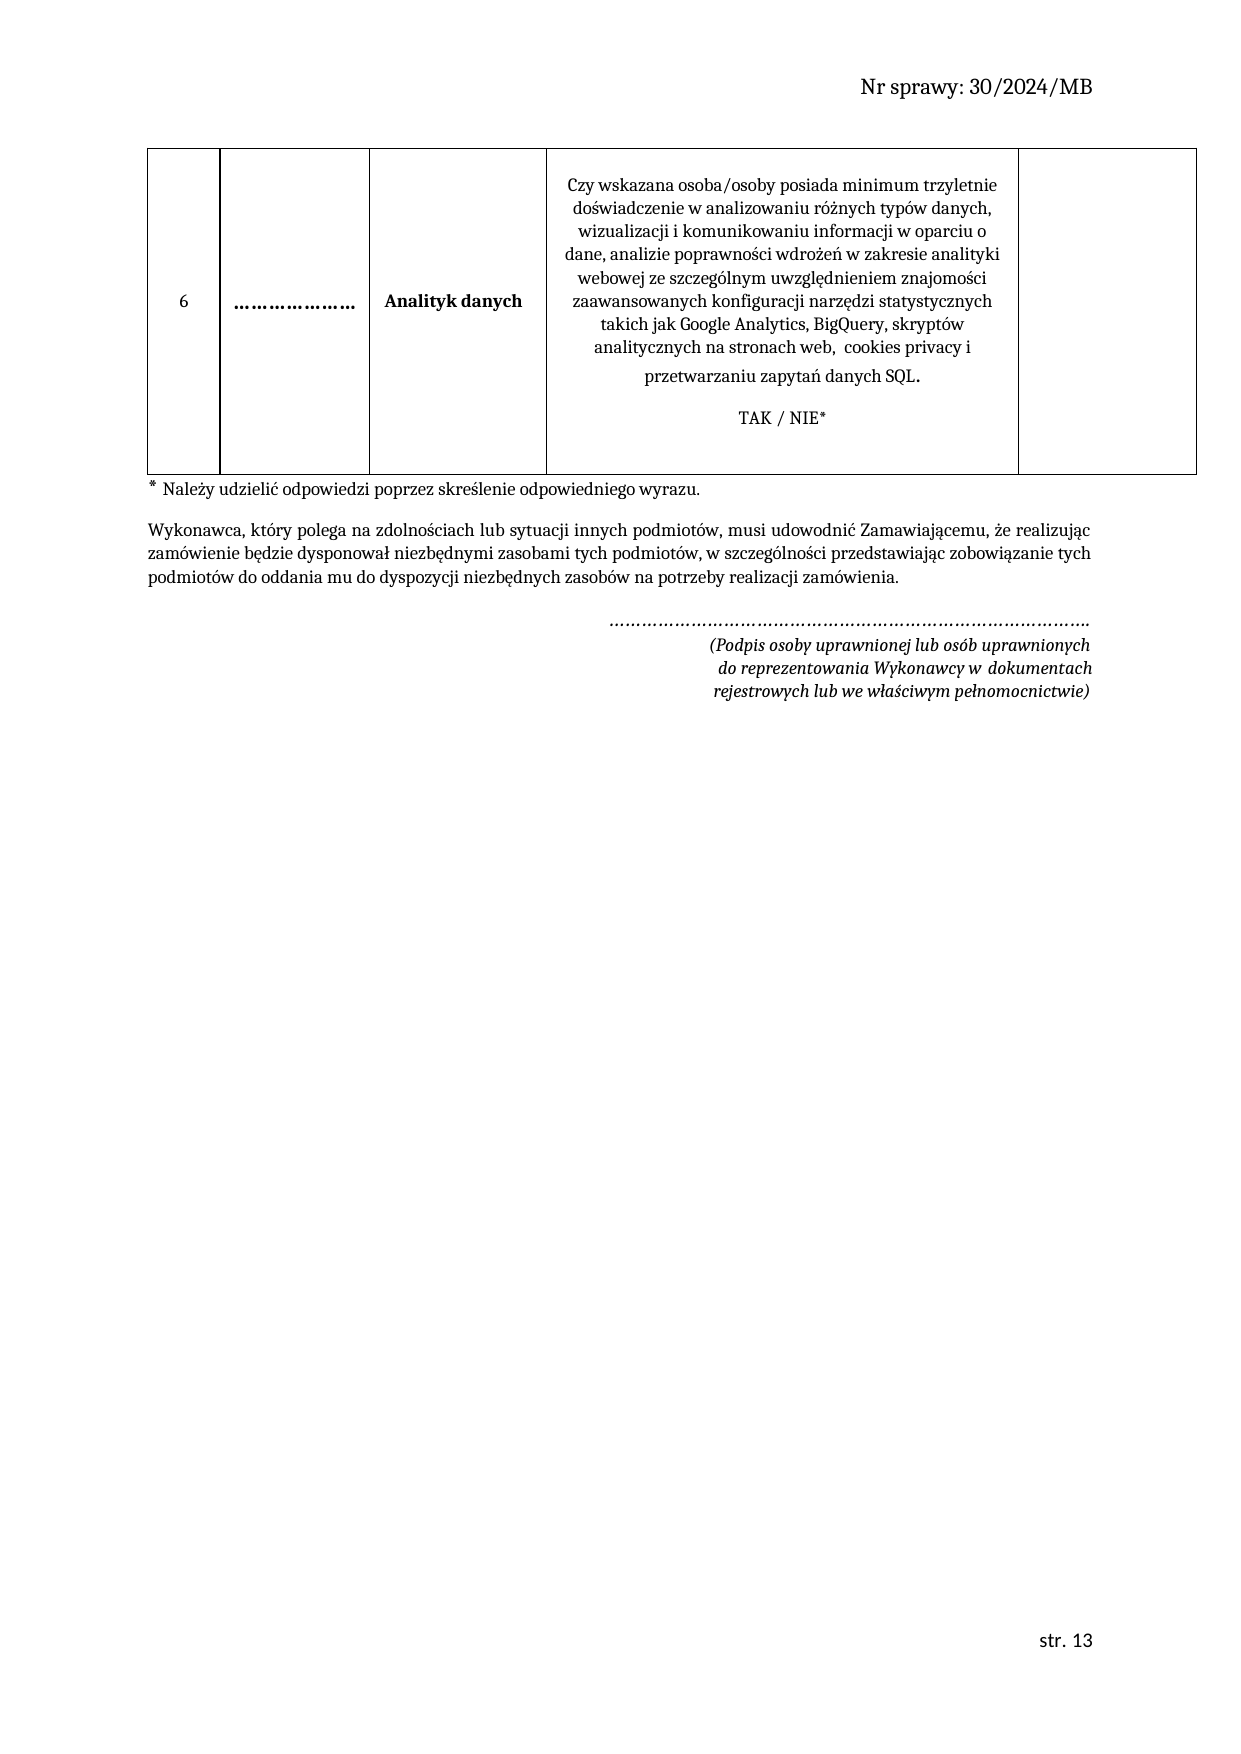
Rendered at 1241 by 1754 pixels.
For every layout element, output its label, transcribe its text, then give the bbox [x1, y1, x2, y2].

text Wykonawca, który polega na zdolnościach lub sytuacji innych podmiotów, musi udowodnić Zamawiającemu, że realizując zamówienie będzie dysponował niezbędnymi zasobami tych podmiotów, w szczególności przedstawiając zobowiązanie tych podmiotów do oddania mu do dyspozycji niezbędnych zasobów na potrzeby realizacji zamówienia. [148, 520, 1093, 588]
text do reprezentowania Wykonawcy w dokumentach [148, 658, 1093, 679]
table_cell Analityk danych [370, 149, 546, 473]
text * Należy udzielić odpowiedzi poprzez skreślenie odpowiedniego wyrazu. [148, 475, 1093, 501]
text (Podpis osoby uprawnionej lub osób uprawnionych [148, 634, 1093, 656]
text rejestrowych lub we właściwym pełnomocnictwie) [148, 681, 1093, 702]
table_cell Czy wskazana osoba/osoby posiada minimum trzyletnie doświadczenie w analizowaniu różnych typów danych, wizualizacji i komunikowaniu informacji w oparciu o dane, analizie poprawności wdrożeń w zakresie analityki webowej ze szczególnym uwzględnieniem znajomości zaawansowanych konfiguracji narzędzi statystycznych takich jak Google Analytics, BigQuery, skryptów analitycznych na stronach web, cookies privacy i przetwarzaniu zapytań danych SQL. TAK / NIE* [547, 149, 1018, 473]
table_cell ………………… [221, 149, 369, 473]
table_cell 6 [148, 149, 219, 473]
table_cell [1019, 149, 1196, 473]
text ……………………………………………………………………………. [148, 606, 1093, 632]
